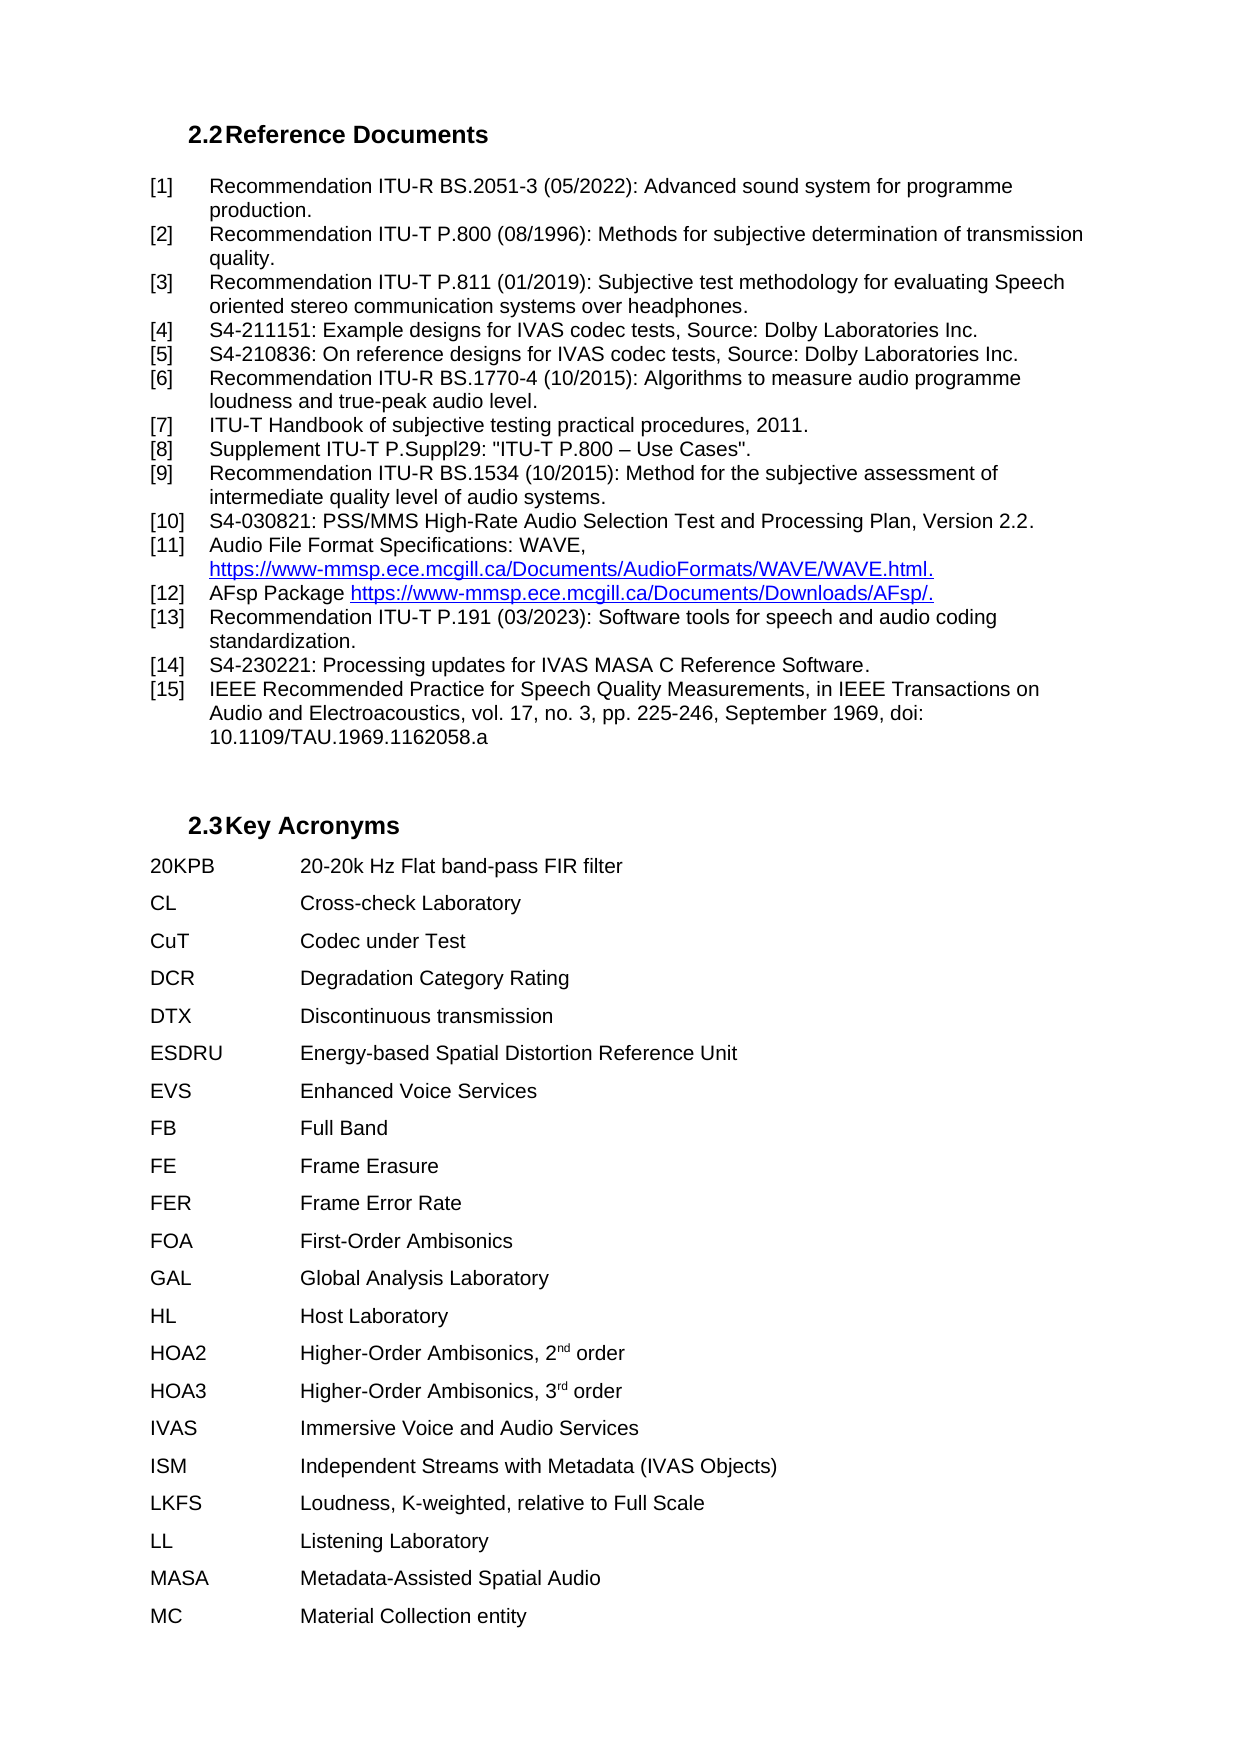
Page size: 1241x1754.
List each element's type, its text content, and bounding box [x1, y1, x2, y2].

text FOA First-Order Ambisonics [150, 1227, 1090, 1252]
text ESDRU Energy-based Spatial Distortion Reference Unit [150, 1040, 1090, 1065]
text Recommendation ITU-R BS.2051-3 (05/2022): Advanced sound system for programme production. [150, 174, 1090, 222]
text AFsp Package https://www-mmsp.ece.mcgill.ca/Documents/Downloads/AFsp/. [150, 581, 1090, 605]
text IVAS Immersive Voice and Audio Services [150, 1415, 1090, 1440]
text Audio File Format Specifications: WAVE, https://www-mmsp.ece.mcgill.ca/Documents/AudioFormats/WAVE/WAVE.html. [150, 533, 1090, 581]
text IEEE Recommended Practice for Speech Quality Measurements, in IEEE Transactions on Audio and Electroacoustics, vol. 17, no. 3, pp. 225-246, September 1969, doi: 10.1109/TAU.1969.1162058.a [150, 677, 1090, 749]
text Recommendation ITU-T P.800 (08/1996): Methods for subjective determination of transmission quality. [150, 222, 1090, 269]
text Reference Documents [188, 120, 1090, 149]
text LL Listening Laboratory [150, 1527, 1090, 1552]
text MC Material Collection entity [150, 1602, 1090, 1627]
text S4-210836: On reference designs for IVAS codec tests, Source: Dolby Laboratories Inc. [150, 341, 1090, 365]
text GAL Global Analysis Laboratory [150, 1265, 1090, 1290]
text Recommendation ITU-T P.191 (03/2023): Software tools for speech and audio coding standardization. [150, 605, 1090, 653]
text LKFS Loudness, K-weighted, relative to Full Scale [150, 1490, 1090, 1515]
text DTX Discontinuous transmission [150, 1002, 1090, 1027]
text Recommendation ITU-R BS.1534 (10/2015): Method for the subjective assessment of intermediate quality level of audio systems. [150, 461, 1090, 509]
text EVS Enhanced Voice Services [150, 1077, 1090, 1102]
text S4-211151: Example designs for IVAS codec tests, Source: Dolby Laboratories Inc. [150, 317, 1090, 341]
text FER Frame Error Rate [150, 1190, 1090, 1215]
text MASA Metadata-Assisted Spatial Audio [150, 1565, 1090, 1590]
text Recommendation ITU-T P.811 (01/2019): Subjective test methodology for evaluating Speech oriented stereo communication systems over headphones. [150, 269, 1090, 317]
text HOA3 Higher-Order Ambisonics, 3rd order [150, 1377, 1090, 1402]
text 20KPB 20-20k Hz Flat band-pass FIR filter [150, 852, 1090, 877]
text HL Host Laboratory [150, 1302, 1090, 1327]
text ITU-T Handbook of subjective testing practical procedures, 2011. [150, 413, 1090, 437]
text ISM Independent Streams with Metadata (IVAS Objects) [150, 1452, 1090, 1477]
text S4-030821: PSS/MMS High-Rate Audio Selection Test and Processing Plan, Version 2.2. [150, 509, 1090, 533]
text S4-230221: Processing updates for IVAS MASA C Reference Software. [150, 653, 1090, 677]
text DCR Degradation Category Rating [150, 965, 1090, 990]
text Key Acronyms [188, 811, 1090, 840]
text Supplement ITU-T P.Suppl29: "ITU-T P.800 – Use Cases". [150, 437, 1090, 461]
text CuT Codec under Test [150, 927, 1090, 952]
text Recommendation ITU-R BS.1770-4 (10/2015): Algorithms to measure audio programme loudness and true-peak audio level. [150, 365, 1090, 413]
text FE Frame Erasure [150, 1152, 1090, 1177]
text FB Full Band [150, 1115, 1090, 1140]
text HOA2 Higher-Order Ambisonics, 2nd order [150, 1340, 1090, 1365]
text CL Cross-check Laboratory [150, 890, 1090, 915]
